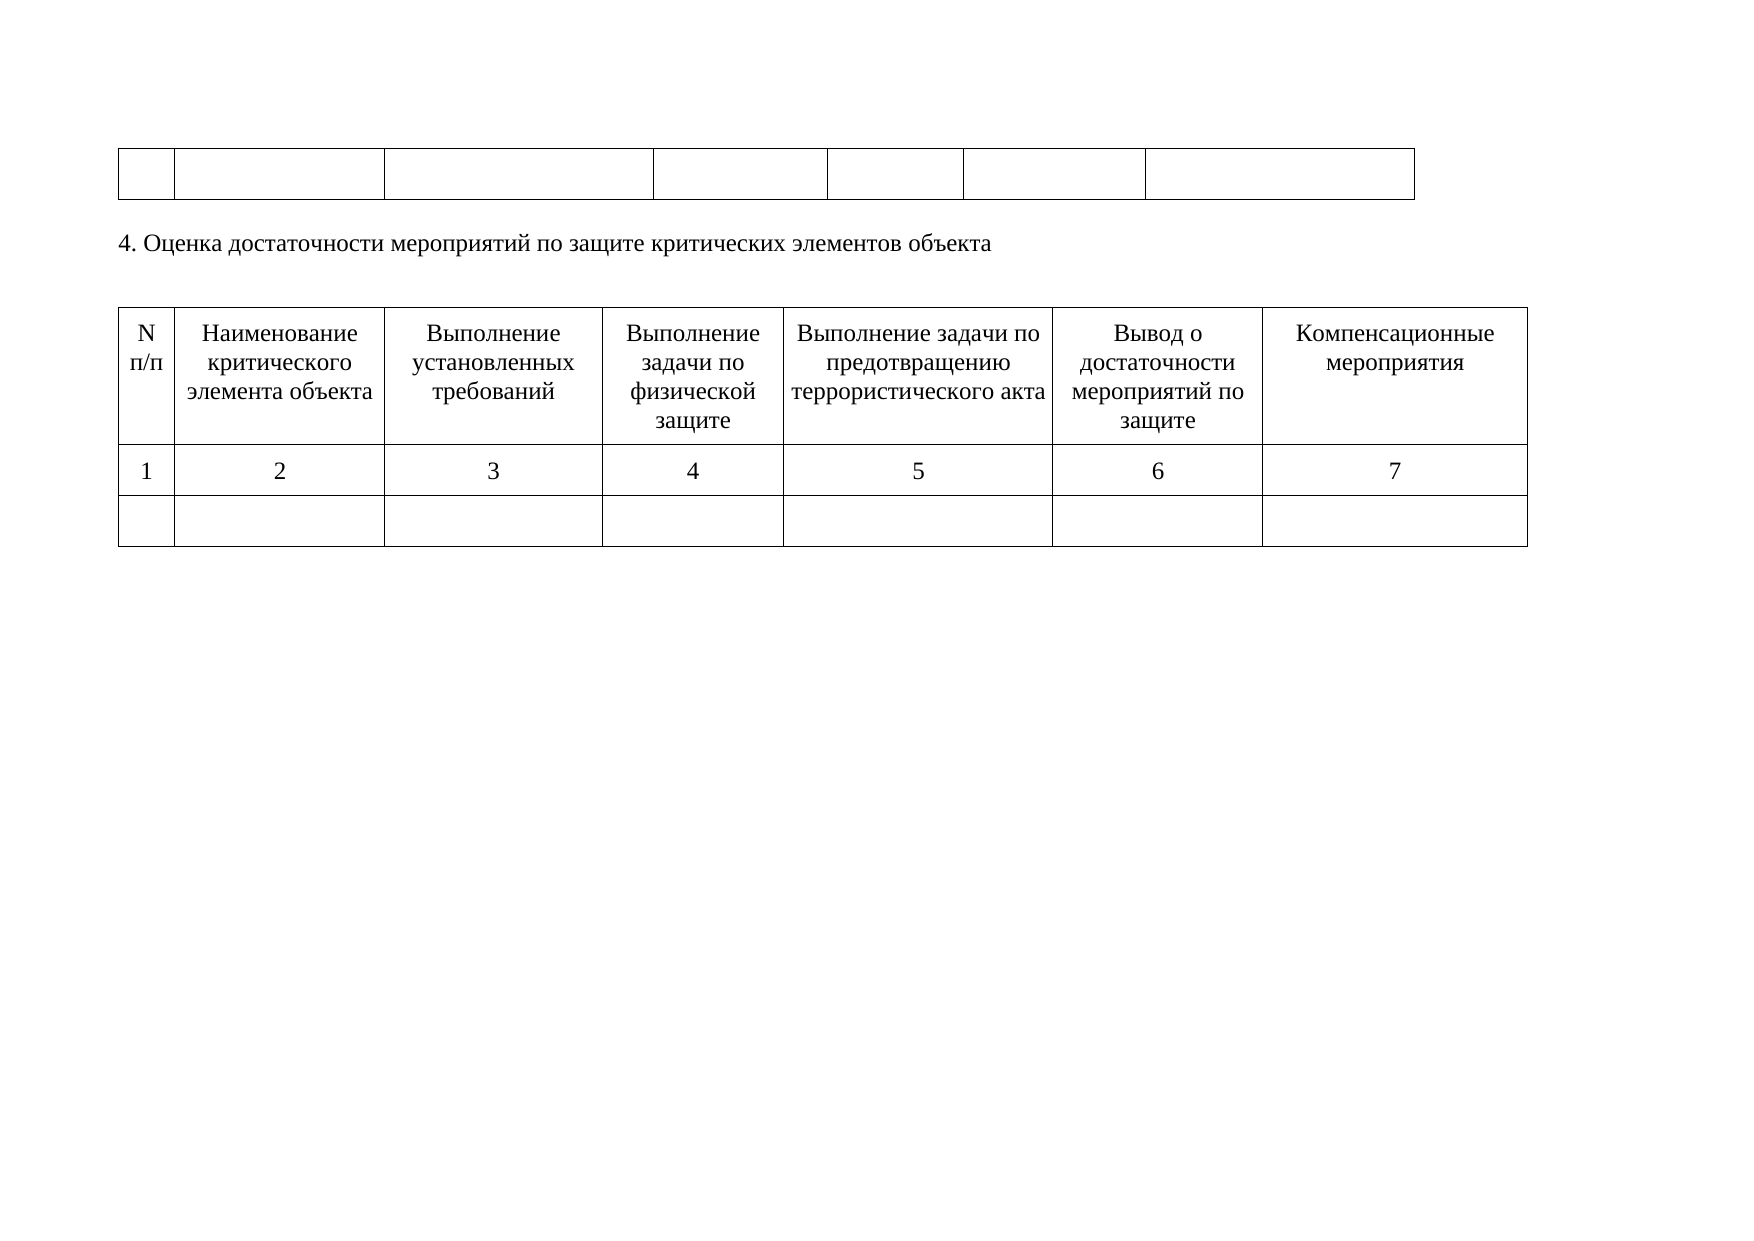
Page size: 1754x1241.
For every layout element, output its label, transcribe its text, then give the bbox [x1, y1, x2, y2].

text 4. Оценка достаточности мероприятий по защите критических элементов объекта [118, 228, 1636, 257]
table_header N п/п [119, 308, 174, 444]
table_cell [119, 149, 174, 199]
table_cell [1263, 496, 1527, 546]
table_cell [385, 496, 602, 546]
table_cell 3 [385, 445, 602, 495]
table_cell 4 [603, 445, 783, 495]
table_cell [1146, 149, 1414, 199]
table_cell [603, 496, 783, 546]
table_cell [385, 149, 653, 199]
table_cell [964, 149, 1145, 199]
table_cell 7 [1263, 445, 1527, 495]
table_cell 6 [1053, 445, 1262, 495]
table_cell [175, 149, 384, 199]
table_cell [828, 149, 963, 199]
table_header Вывод о достаточности мероприятий по защите [1053, 308, 1262, 444]
table_cell [175, 496, 384, 546]
table_cell [119, 496, 174, 546]
table_header Выполнение задачи по физической защите [603, 308, 783, 444]
table_header Компенсационные мероприятия [1263, 308, 1527, 444]
table_cell 1 [119, 445, 174, 495]
table_header Выполнение установленных требований [385, 308, 602, 444]
table_cell 2 [175, 445, 384, 495]
table_cell [784, 496, 1052, 546]
table_cell 5 [784, 445, 1052, 495]
table_header Выполнение задачи по предотвращению террористического акта [784, 308, 1052, 444]
table_cell [654, 149, 827, 199]
table_cell [1053, 496, 1262, 546]
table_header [175, 308, 384, 444]
